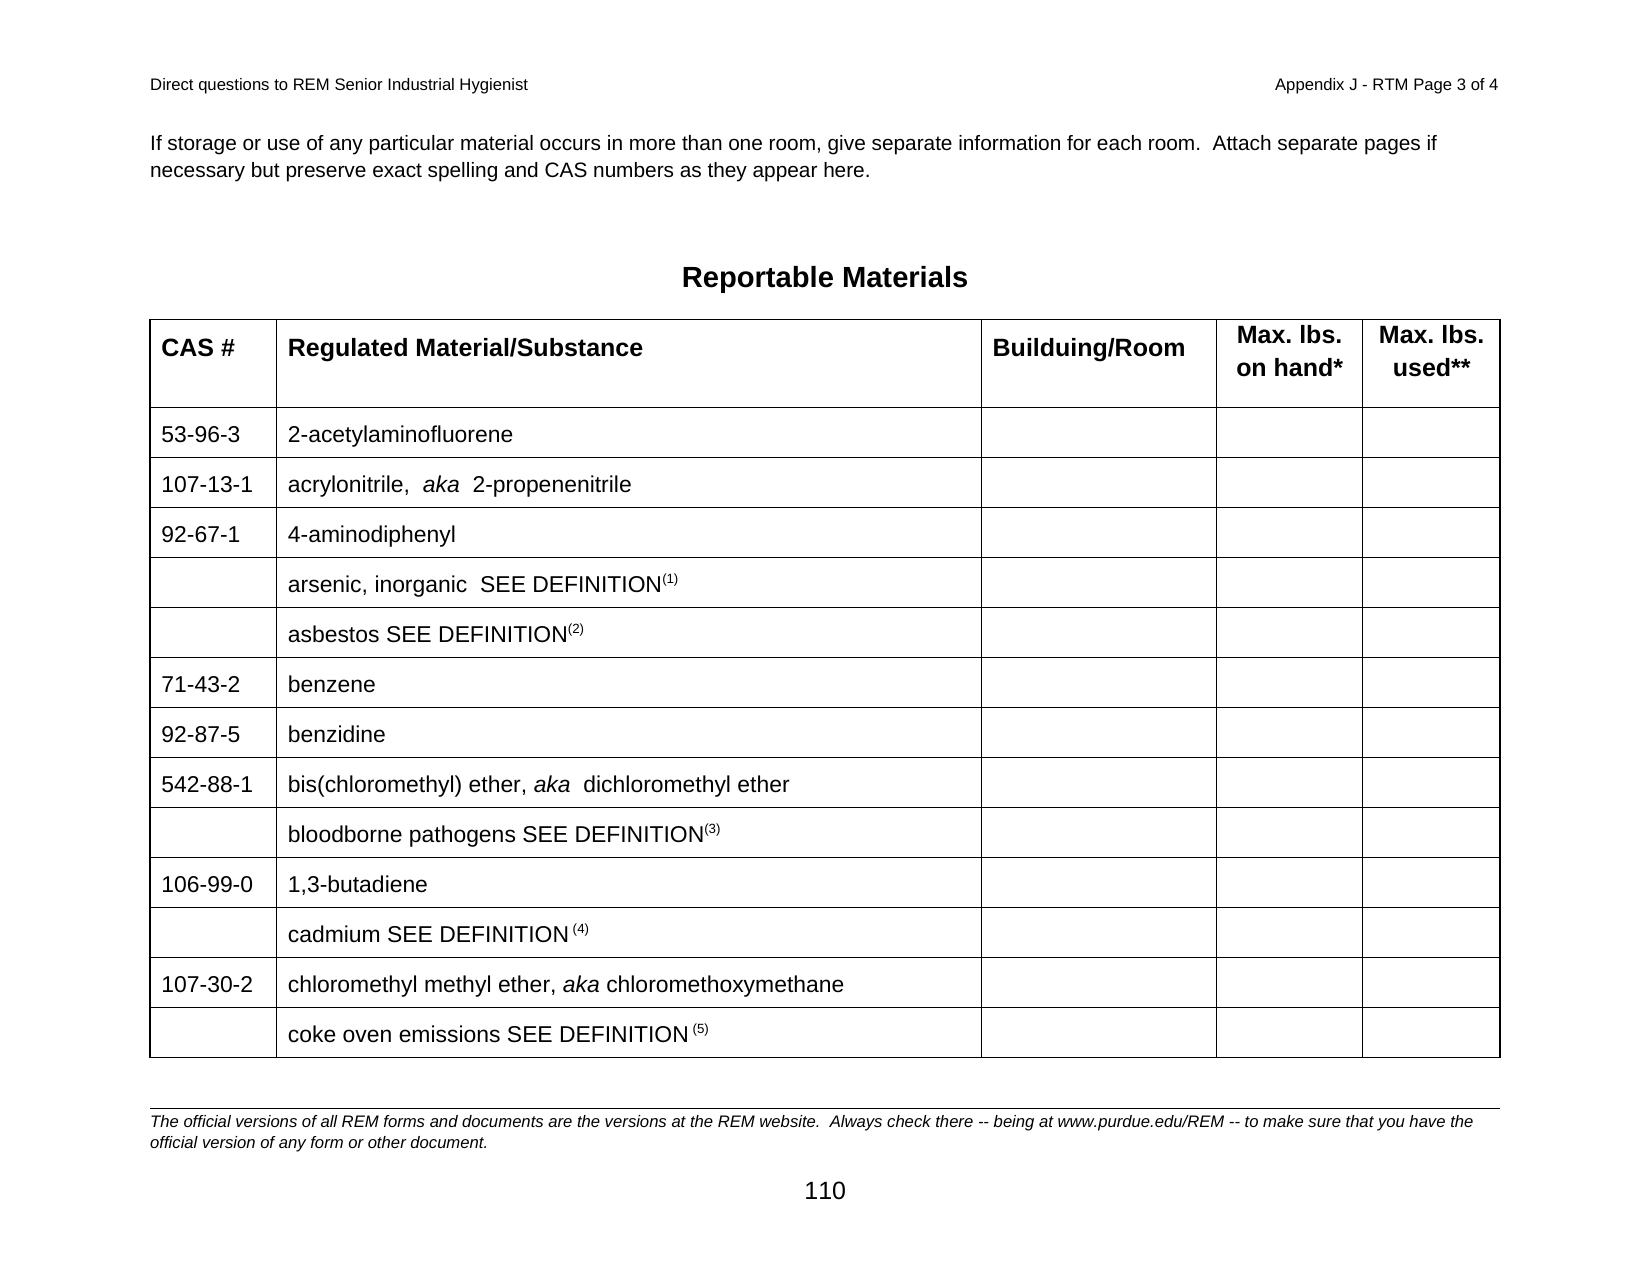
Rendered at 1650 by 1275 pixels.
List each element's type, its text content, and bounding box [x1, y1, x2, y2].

text Reportable Materials [150, 260, 1500, 293]
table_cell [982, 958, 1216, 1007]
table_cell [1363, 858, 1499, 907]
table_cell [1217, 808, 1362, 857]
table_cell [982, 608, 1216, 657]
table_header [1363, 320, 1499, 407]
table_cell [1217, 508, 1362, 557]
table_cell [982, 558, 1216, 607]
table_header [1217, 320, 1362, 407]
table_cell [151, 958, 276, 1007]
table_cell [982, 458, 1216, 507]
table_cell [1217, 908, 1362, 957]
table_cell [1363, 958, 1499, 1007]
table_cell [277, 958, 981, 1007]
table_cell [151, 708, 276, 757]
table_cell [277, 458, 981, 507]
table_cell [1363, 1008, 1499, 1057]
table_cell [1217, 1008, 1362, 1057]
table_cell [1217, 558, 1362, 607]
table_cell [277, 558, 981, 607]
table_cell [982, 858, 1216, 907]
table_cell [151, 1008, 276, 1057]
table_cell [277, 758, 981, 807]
text If storage or use of any particular material occurs in more than one room, give separate information for each room. Attach separate pages if necessary but preserve exact spelling and CAS numbers as they appear here. [150, 130, 1500, 182]
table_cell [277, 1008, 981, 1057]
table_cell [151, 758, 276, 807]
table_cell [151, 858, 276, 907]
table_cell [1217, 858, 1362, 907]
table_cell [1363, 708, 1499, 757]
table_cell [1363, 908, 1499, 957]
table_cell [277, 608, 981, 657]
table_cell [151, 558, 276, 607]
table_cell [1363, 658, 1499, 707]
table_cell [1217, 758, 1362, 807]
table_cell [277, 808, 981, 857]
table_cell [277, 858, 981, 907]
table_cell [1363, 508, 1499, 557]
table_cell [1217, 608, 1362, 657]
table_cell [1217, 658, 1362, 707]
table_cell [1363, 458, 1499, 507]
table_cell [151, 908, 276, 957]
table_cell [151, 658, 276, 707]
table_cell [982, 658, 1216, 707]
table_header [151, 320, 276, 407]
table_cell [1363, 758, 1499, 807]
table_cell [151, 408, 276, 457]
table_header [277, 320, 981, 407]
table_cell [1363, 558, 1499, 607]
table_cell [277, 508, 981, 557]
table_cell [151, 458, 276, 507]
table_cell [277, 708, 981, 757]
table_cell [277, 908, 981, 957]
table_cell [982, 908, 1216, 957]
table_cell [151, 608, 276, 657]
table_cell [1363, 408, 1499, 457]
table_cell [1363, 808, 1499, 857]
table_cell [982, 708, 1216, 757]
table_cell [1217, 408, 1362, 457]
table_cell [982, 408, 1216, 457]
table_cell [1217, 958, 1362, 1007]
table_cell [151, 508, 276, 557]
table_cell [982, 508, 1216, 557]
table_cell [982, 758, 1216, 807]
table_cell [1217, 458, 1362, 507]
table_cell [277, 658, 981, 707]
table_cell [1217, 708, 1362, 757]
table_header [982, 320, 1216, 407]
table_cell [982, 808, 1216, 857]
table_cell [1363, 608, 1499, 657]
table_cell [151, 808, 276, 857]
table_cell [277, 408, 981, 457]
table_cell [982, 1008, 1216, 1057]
